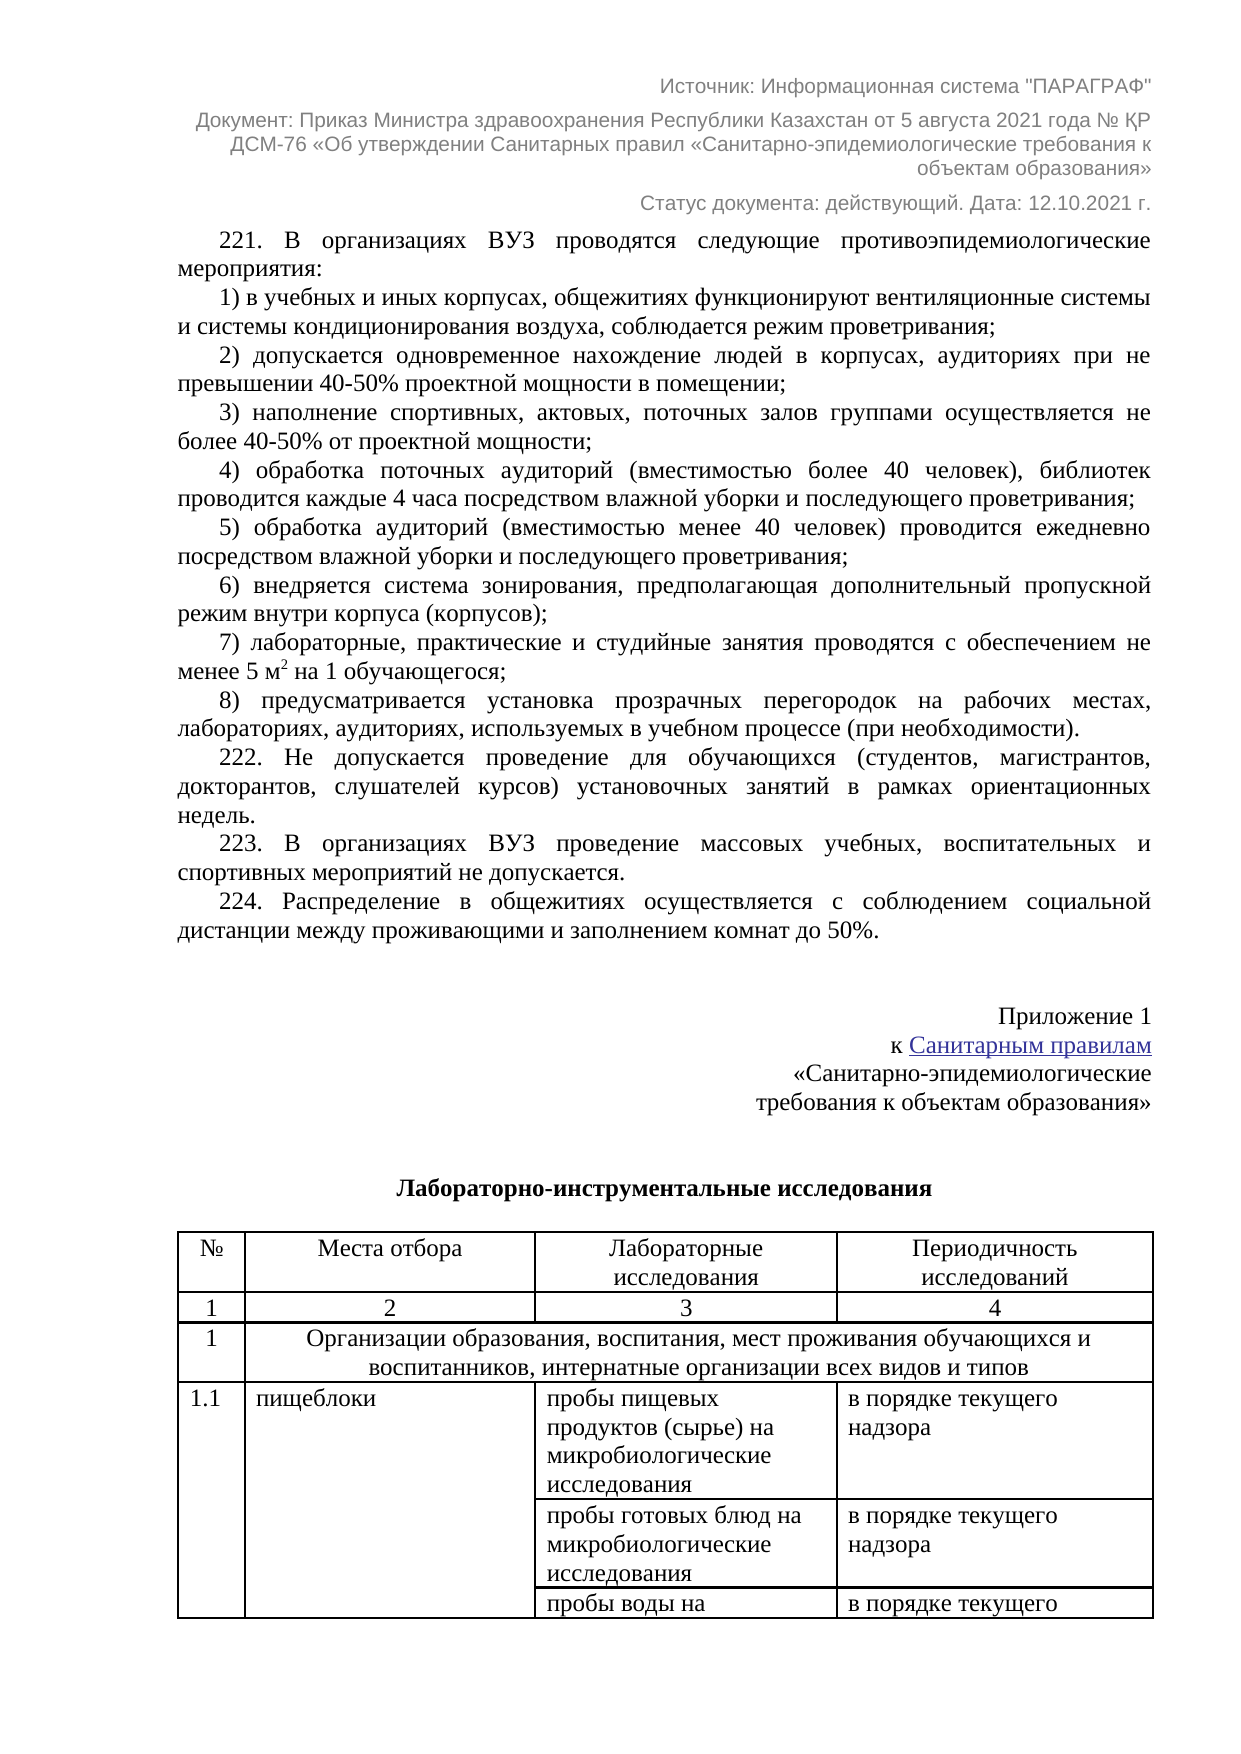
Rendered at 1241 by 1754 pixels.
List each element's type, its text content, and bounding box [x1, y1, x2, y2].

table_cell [536, 1589, 836, 1617]
text требования к объектам образования» [177, 1087, 1152, 1116]
text 4) обработка поточных аудиторий (вместимостью более 40 человек), библиотек проводится каждые 4 часа посредством влажной уборки и последующего проветривания; [177, 455, 1152, 512]
text 7) лабораторные, практические и студийные занятия проводятся с обеспечением не менее 5 м2 на 1 обучающегося; [177, 627, 1152, 685]
text 6) внедряется система зонирования, предполагающая дополнительный пропускной режим внутри корпуса (корпусов); [177, 570, 1152, 627]
text 224. Распределение в общежитиях осуществляется с соблюдением социальной дистанции между проживающими и заполнением комнат до 50%. [177, 886, 1152, 943]
table_cell 4 [838, 1293, 1152, 1321]
table_header Лабораторные исследования [536, 1233, 836, 1291]
table_header № [179, 1233, 244, 1291]
text 8) предусматривается установка прозрачных перегородок на рабочих местах, лабораториях, аудиториях, используемых в учебном процессе (при необходимости). [177, 685, 1152, 742]
text 3) наполнение спортивных, актовых, поточных залов группами осуществляется не более 40-50% от проектной мощности; [177, 397, 1152, 455]
text 223. В организациях ВУЗ проведение массовых учебных, воспитательных и спортивных мероприятий не допускается. [177, 828, 1152, 886]
text 5) обработка аудиторий (вместимостью менее 40 человек) проводится ежедневно посредством влажной уборки и последующего проветривания; [177, 512, 1152, 570]
text 222. Не допускается проведение для обучающихся (студентов, магистрантов, докторантов, слушателей курсов) установочных занятий в рамках ориентационных недель. [177, 742, 1152, 828]
text к Санитарным правилам [177, 1030, 1152, 1058]
table_header Периодичность исследований [838, 1233, 1152, 1291]
text «Санитарно-эпидемиологические [177, 1058, 1152, 1087]
text Лабораторно-инструментальные исследования [177, 1173, 1152, 1202]
text 1) в учебных и иных корпусах, общежитиях функционируют вентиляционные системы и системы кондиционирования воздуха, соблюдается режим проветривания; [177, 282, 1152, 340]
table_cell 2 [246, 1293, 534, 1321]
table_cell 1 [179, 1324, 244, 1381]
table_cell в порядке текущего надзора [838, 1383, 1152, 1498]
table_cell 1.1 [179, 1383, 244, 1617]
table_cell пробы пищевых продуктов (сырье) на микробиологические исследования [536, 1383, 836, 1498]
text Приложение 1 [177, 1001, 1152, 1030]
table_cell в порядке текущего надзора [838, 1500, 1152, 1586]
text 221. В организациях ВУЗ проводятся следующие противоэпидемиологические мероприятия: [177, 225, 1152, 282]
text 2) допускается одновременное нахождение людей в корпусах, аудиториях при не превышении 40-50% проектной мощности в помещении; [177, 340, 1152, 397]
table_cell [838, 1589, 1152, 1617]
table_cell пищеблоки [246, 1383, 534, 1617]
table_cell пробы готовых блюд на микробиологические исследования [536, 1500, 836, 1586]
table_cell 3 [536, 1293, 836, 1321]
table_header Места отбора [246, 1233, 534, 1291]
table_cell Организации образования, воспитания, мест проживания обучающихся и воспитанников, интернатные организации всех видов и типов [246, 1324, 1152, 1381]
table_cell 1 [179, 1293, 244, 1321]
